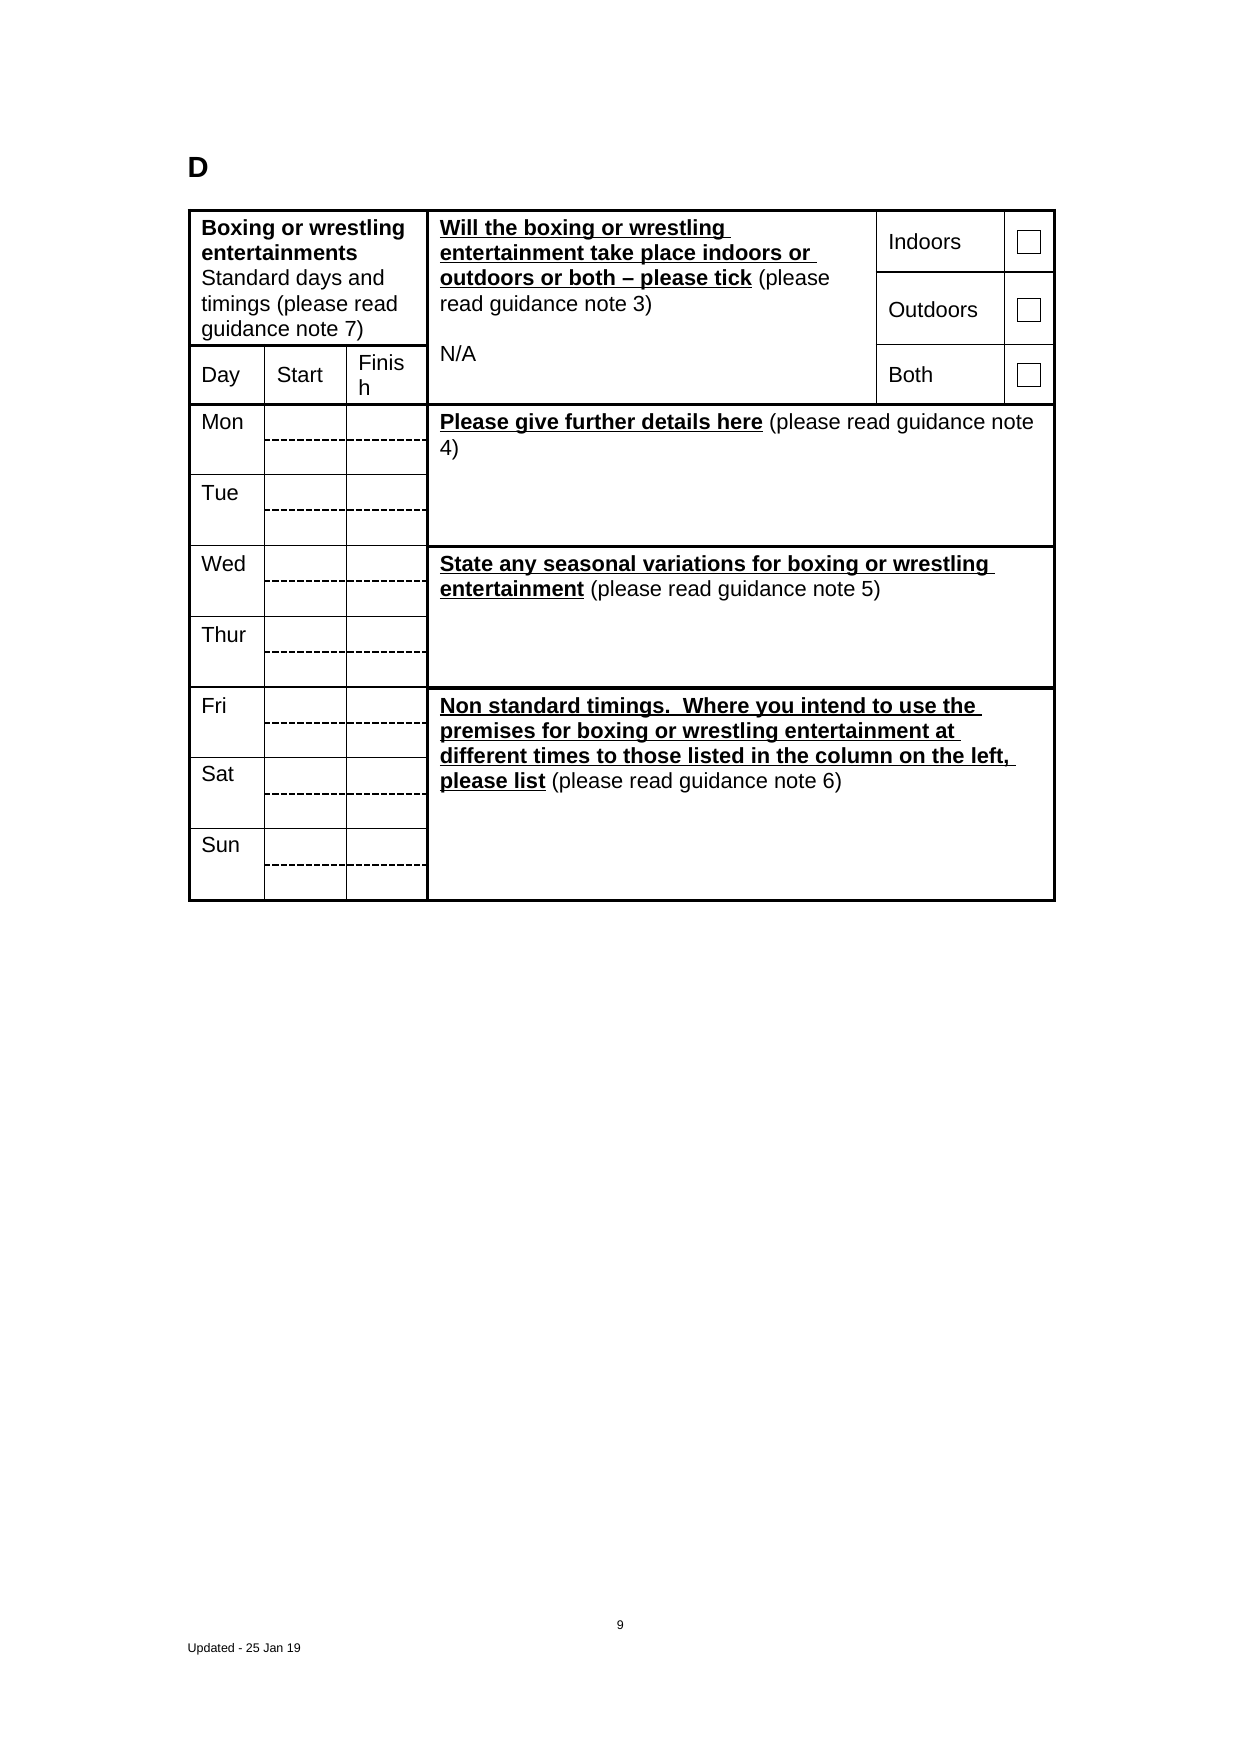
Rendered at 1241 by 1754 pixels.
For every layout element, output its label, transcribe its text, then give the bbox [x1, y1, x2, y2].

table_header Boxing or wrestling entertainments Standard days and timings (please read guidance note 7) [191, 212, 426, 344]
table_cell [265, 439, 346, 474]
table_cell Day [191, 347, 264, 403]
table_cell [347, 617, 426, 651]
table_cell [265, 651, 346, 686]
table_header Will the boxing or wrestling entertainment take place indoors or outdoors or both – please tick (please read guidance note 3) N/A [429, 212, 876, 403]
table_cell [265, 546, 346, 580]
table_cell Start [265, 347, 346, 403]
table_cell [265, 793, 346, 828]
table_header Indoors [877, 212, 1004, 271]
table_cell [347, 758, 426, 793]
table_cell [347, 546, 426, 580]
table_cell [347, 406, 426, 438]
table_cell [265, 688, 346, 722]
table_cell Outdoors [877, 273, 1004, 344]
table_cell [347, 509, 426, 545]
table_cell [347, 580, 426, 616]
table_cell Please give further details here (please read guidance note 4) [429, 406, 1053, 545]
table_header [1005, 212, 1053, 271]
table_cell [347, 688, 426, 722]
table_cell [347, 829, 426, 863]
table_cell Sun [191, 829, 264, 899]
table_cell Thur [191, 617, 264, 686]
table_cell [347, 864, 426, 899]
table_cell [347, 475, 426, 509]
table_cell [265, 864, 346, 899]
table_cell [1005, 345, 1053, 403]
table_cell [347, 793, 426, 828]
table_cell [265, 829, 346, 863]
table_cell [265, 406, 346, 438]
table_cell Non standard timings. Where you intend to use the premises for boxing or wrestling entertainment at different times to those listed in the column on the left, please list (please read guidance note 6) [429, 690, 1053, 899]
table_cell Tue [191, 475, 264, 545]
table_cell [265, 722, 346, 757]
table_cell Fri [191, 688, 264, 757]
table_cell [265, 580, 346, 616]
table_cell [265, 758, 346, 793]
table_cell Mon [191, 406, 264, 474]
table_cell State any seasonal variations for boxing or wrestling entertainment (please read guidance note 5) [429, 548, 1053, 686]
table_cell Both [877, 345, 1004, 403]
table_cell [265, 617, 346, 651]
table_cell [1005, 273, 1053, 344]
table_cell [265, 509, 346, 545]
table_cell [347, 439, 426, 474]
table_cell [347, 722, 426, 757]
table_cell [265, 475, 346, 509]
table_cell Wed [191, 546, 264, 616]
table_cell Finish [347, 347, 426, 403]
text D [187, 150, 1053, 183]
table_cell [347, 651, 426, 686]
table_cell Sat [191, 758, 264, 828]
